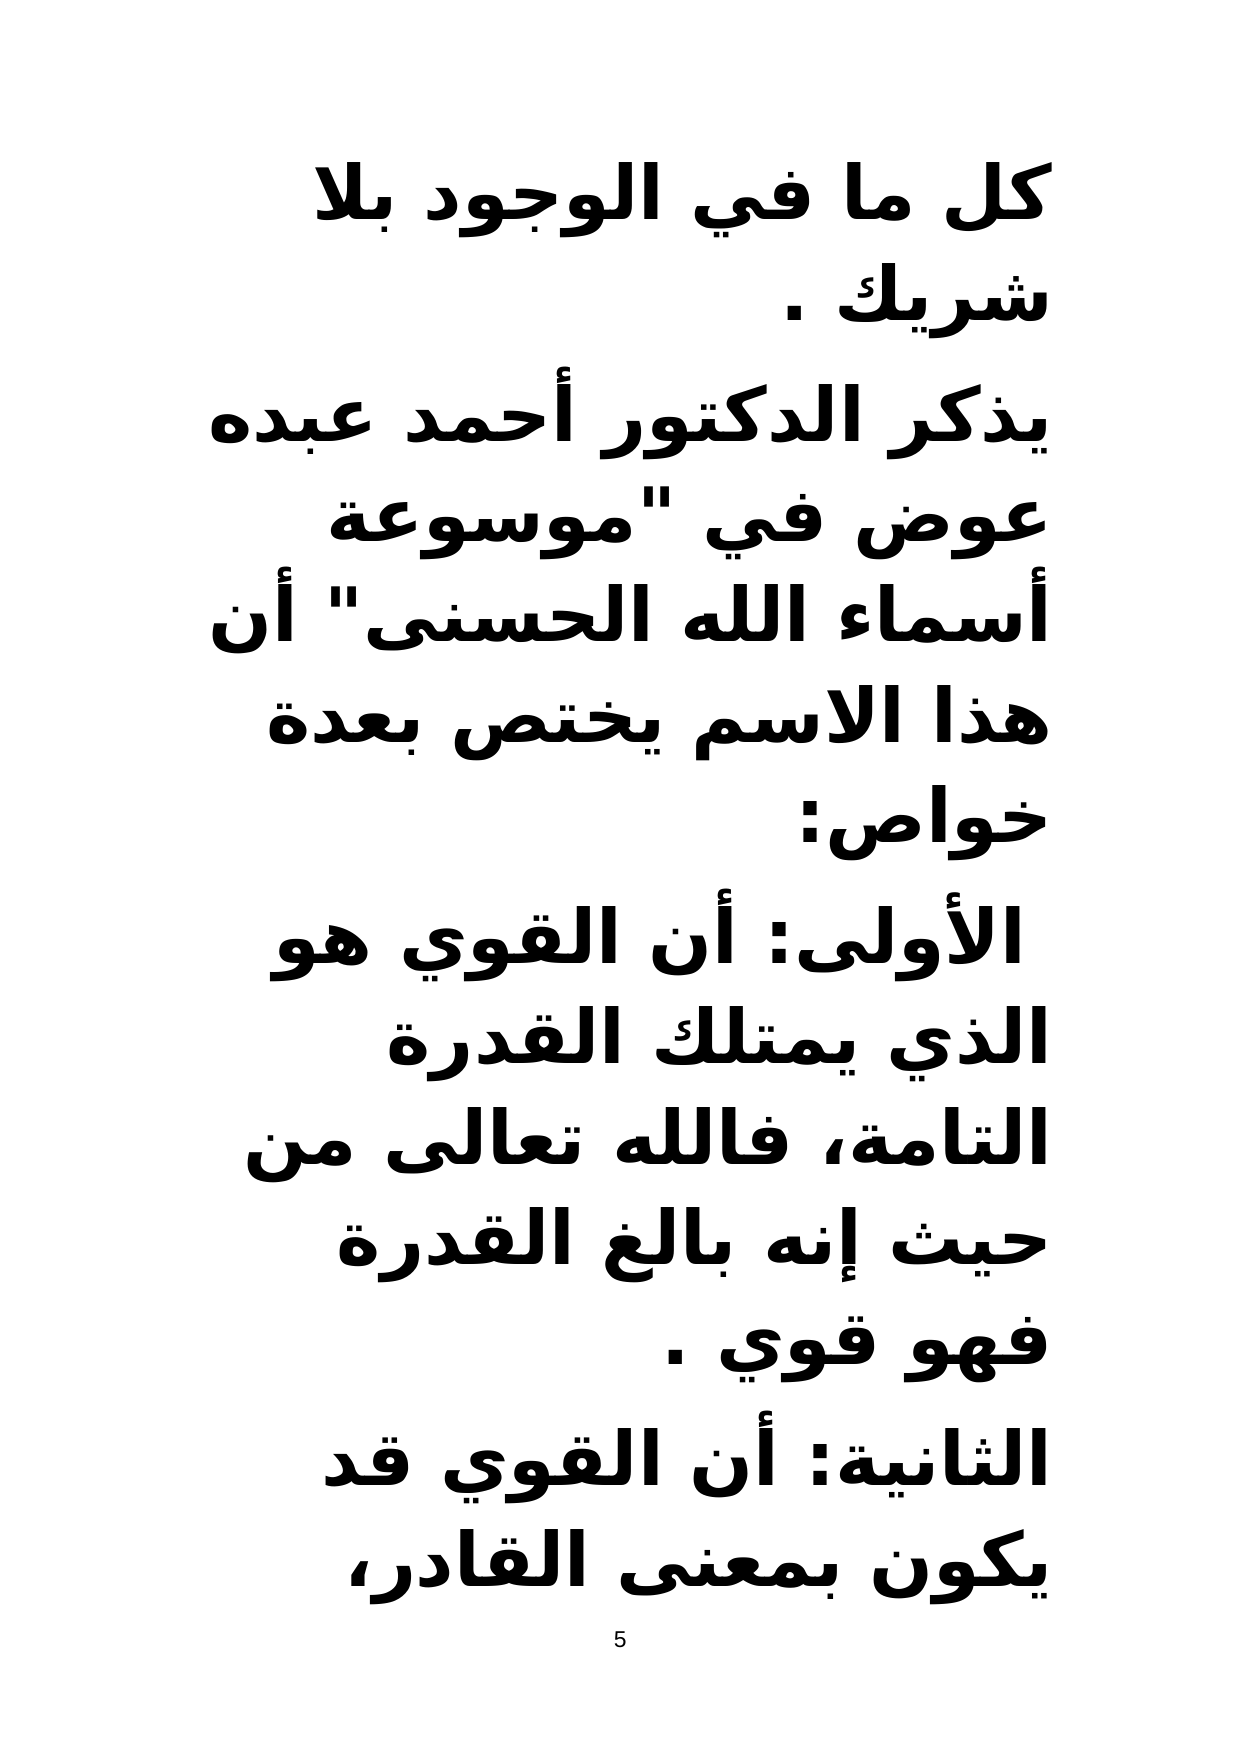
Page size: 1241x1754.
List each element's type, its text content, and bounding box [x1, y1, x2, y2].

text يذكر الدكتور أحمد عبده عوض في "موسوعة أسماء الله الحسنى" أن هذا الاسم يختص بعدة خواص: [187, 371, 1053, 860]
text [187, 150, 1053, 338]
text الأولى: أن القوي هو الذي يمتلك القدرة التامة، فالله تعالى من حيث إنه بالغ القدرة فهو قوي . [187, 894, 1053, 1382]
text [187, 1416, 1053, 1604]
